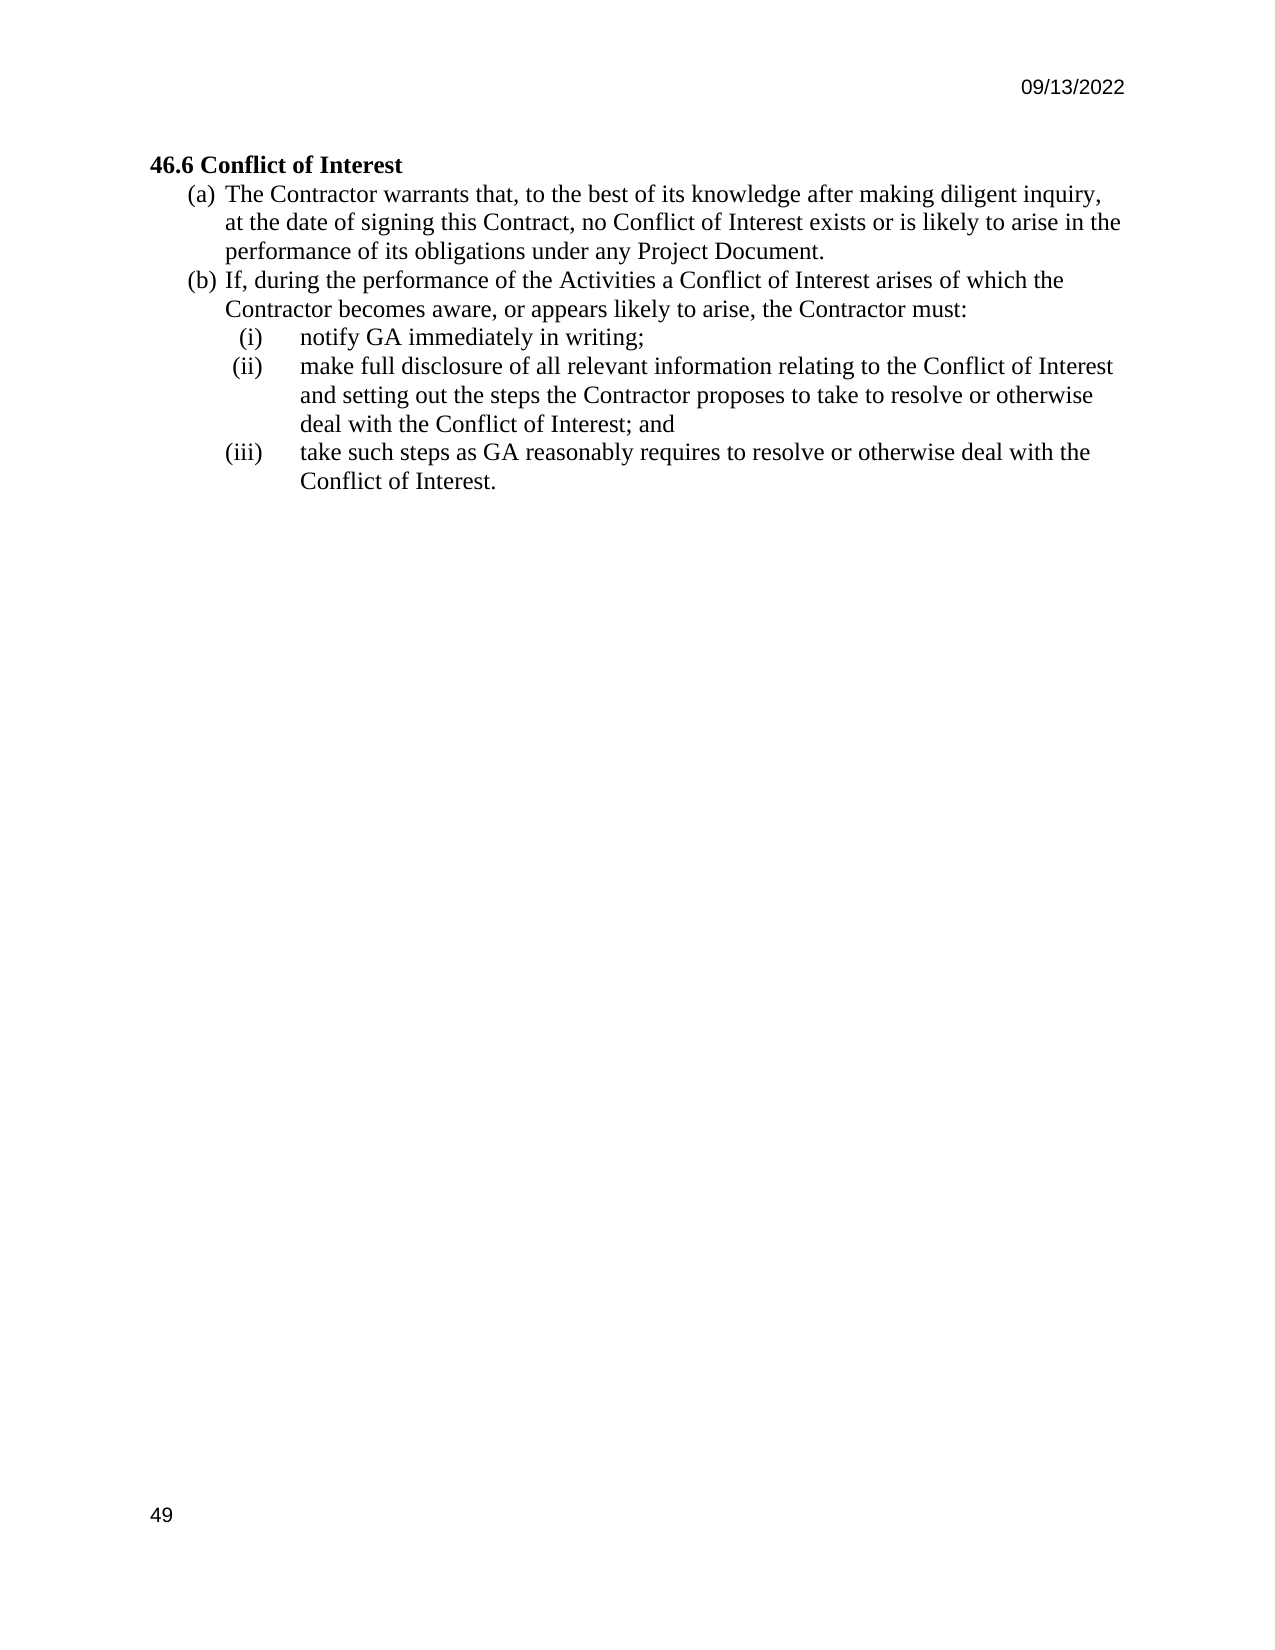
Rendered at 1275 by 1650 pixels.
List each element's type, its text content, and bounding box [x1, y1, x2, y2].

list notify GA immediately in writing; [262, 322, 1125, 351]
list The Contractor warrants that, to the best of its knowledge after making diligent inquiry, at the date of signing this Contract, no Conflict of Interest exists or is likely to arise in the performance of its obligations under any Project Document. [187, 179, 1125, 265]
text 46.6 Conflict of Interest [150, 150, 1125, 179]
list make full disclosure of all relevant information relating to the Conflict of Interest and setting out the steps the Contractor proposes to take to resolve or otherwise deal with the Conflict of Interest; and [262, 351, 1125, 437]
list If, during the performance of the Activities a Conflict of Interest arises of which the Contractor becomes aware, or appears likely to arise, the Contractor must: [187, 265, 1125, 322]
list take such steps as GA reasonably requires to resolve or otherwise deal with the Conflict of Interest. [262, 437, 1125, 495]
